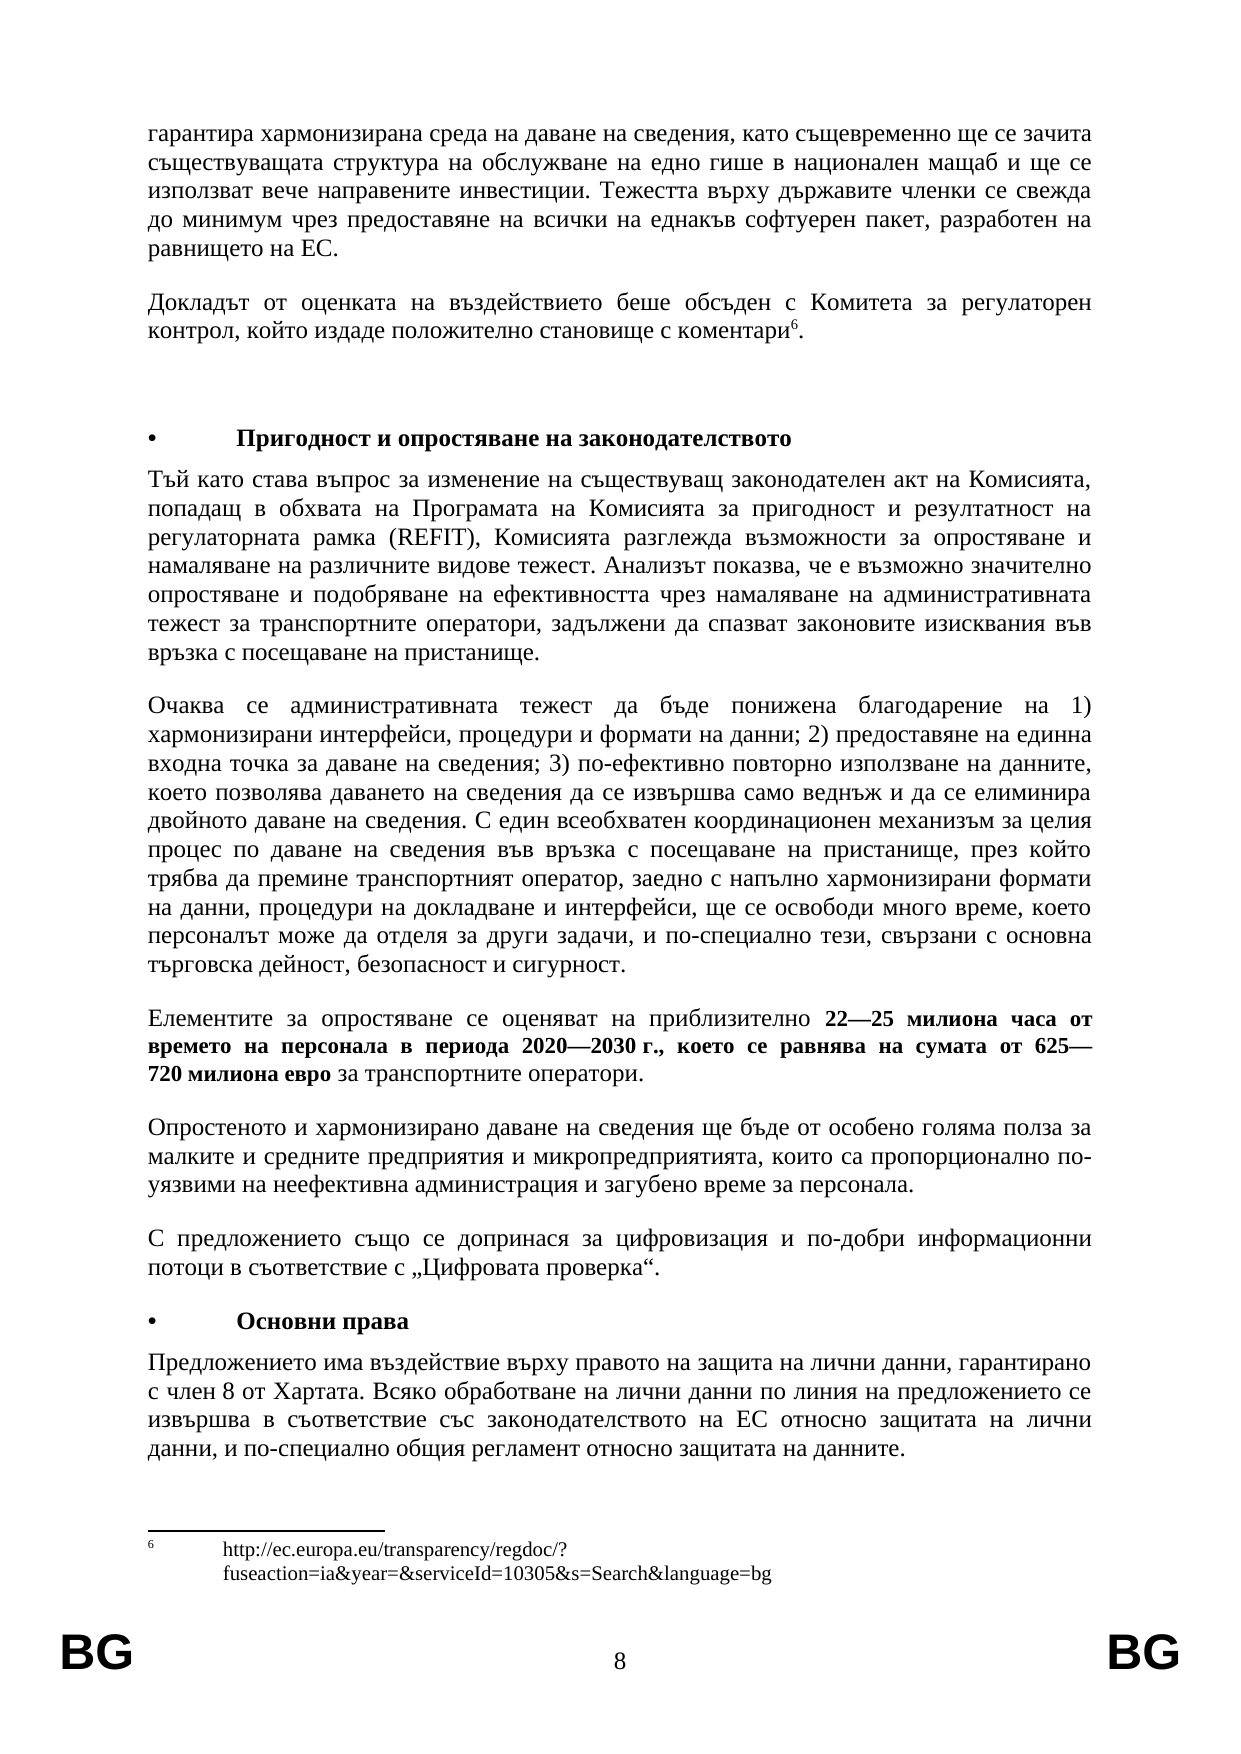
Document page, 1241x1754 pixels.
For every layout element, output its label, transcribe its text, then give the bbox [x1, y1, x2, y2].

text С предложението също се допринася за цифровизация и по-добри информационни потоци в съответствие с „Цифровата проверка“. [148, 1223, 1093, 1281]
text Елементите за опростяване се оценяват на приблизително 22—25 милиона часа от времето на персонала в периода 2020—2030 г., което се равнява на сумата от 625—720 милиона евро за транспортните оператори. [148, 1003, 1093, 1087]
text Тъй като става въпрос за изменение на съществуващ законодателен акт на Комисията, попадащ в обхвата на Програмата на Комисията за пригодност и резултатност на регулаторната рамка (REFIT), Комисията разглежда възможности за опростяване и намаляване на различните видове тежест. Анализът показва, че е възможно значително опростяване и подобряване на ефективността чрез намаляване на административната тежест за транспортните оператори, задължени да спазват законовите изисквания във връзка с посещаване на пристанище. [148, 464, 1093, 666]
text Очаква се административната тежест да бъде понижена благодарение на 1) хармонизирани интерфейси, процедури и формати на данни; 2) предоставяне на единна входна точка за даване на сведения; 3) по-ефективно повторно използване на данните, което позволява даването на сведения да се извършва само веднъж и да се елиминира двойното даване на сведения. С един всеобхватен координационен механизъм за целия процес по даване на сведения във връзка с посещаване на пристанище, през който трябва да премине транспортният оператор, заедно с напълно хармонизирани формати на данни, процедури на докладване и интерфейси, ще се освободи много време, което персоналът може да отделя за други задачи, и по-специално тези, свързани с основна търговска дейност, безопасност и сигурност. [148, 691, 1093, 978]
text Предложението има въздействие върху правото на защита на лични данни, гарантирано с член 8 от Хартата. Всяко обработване на лични данни по линия на предложението се извършва в съответствие със законодателството на ЕС относно защитата на лични данни, и по-специално общия регламент относно защитата на данните. [148, 1347, 1093, 1462]
subtitle • Пригодност и опростяване на законодателството [148, 423, 1093, 452]
subtitle • Основни права [148, 1306, 1093, 1334]
text Докладът от оценката на въздействието беше обсъден с Комитета за регулаторен контрол, който издаде положително становище с коментари. [148, 287, 1093, 344]
text Опростеното и хармонизирано даване на сведения ще бъде от особено голяма полза за малките и средните предприятия и микропредприятията, които са пропорционално по-уязвими на неефективна администрация и загубено време за персонала. [148, 1112, 1093, 1198]
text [148, 118, 1093, 262]
